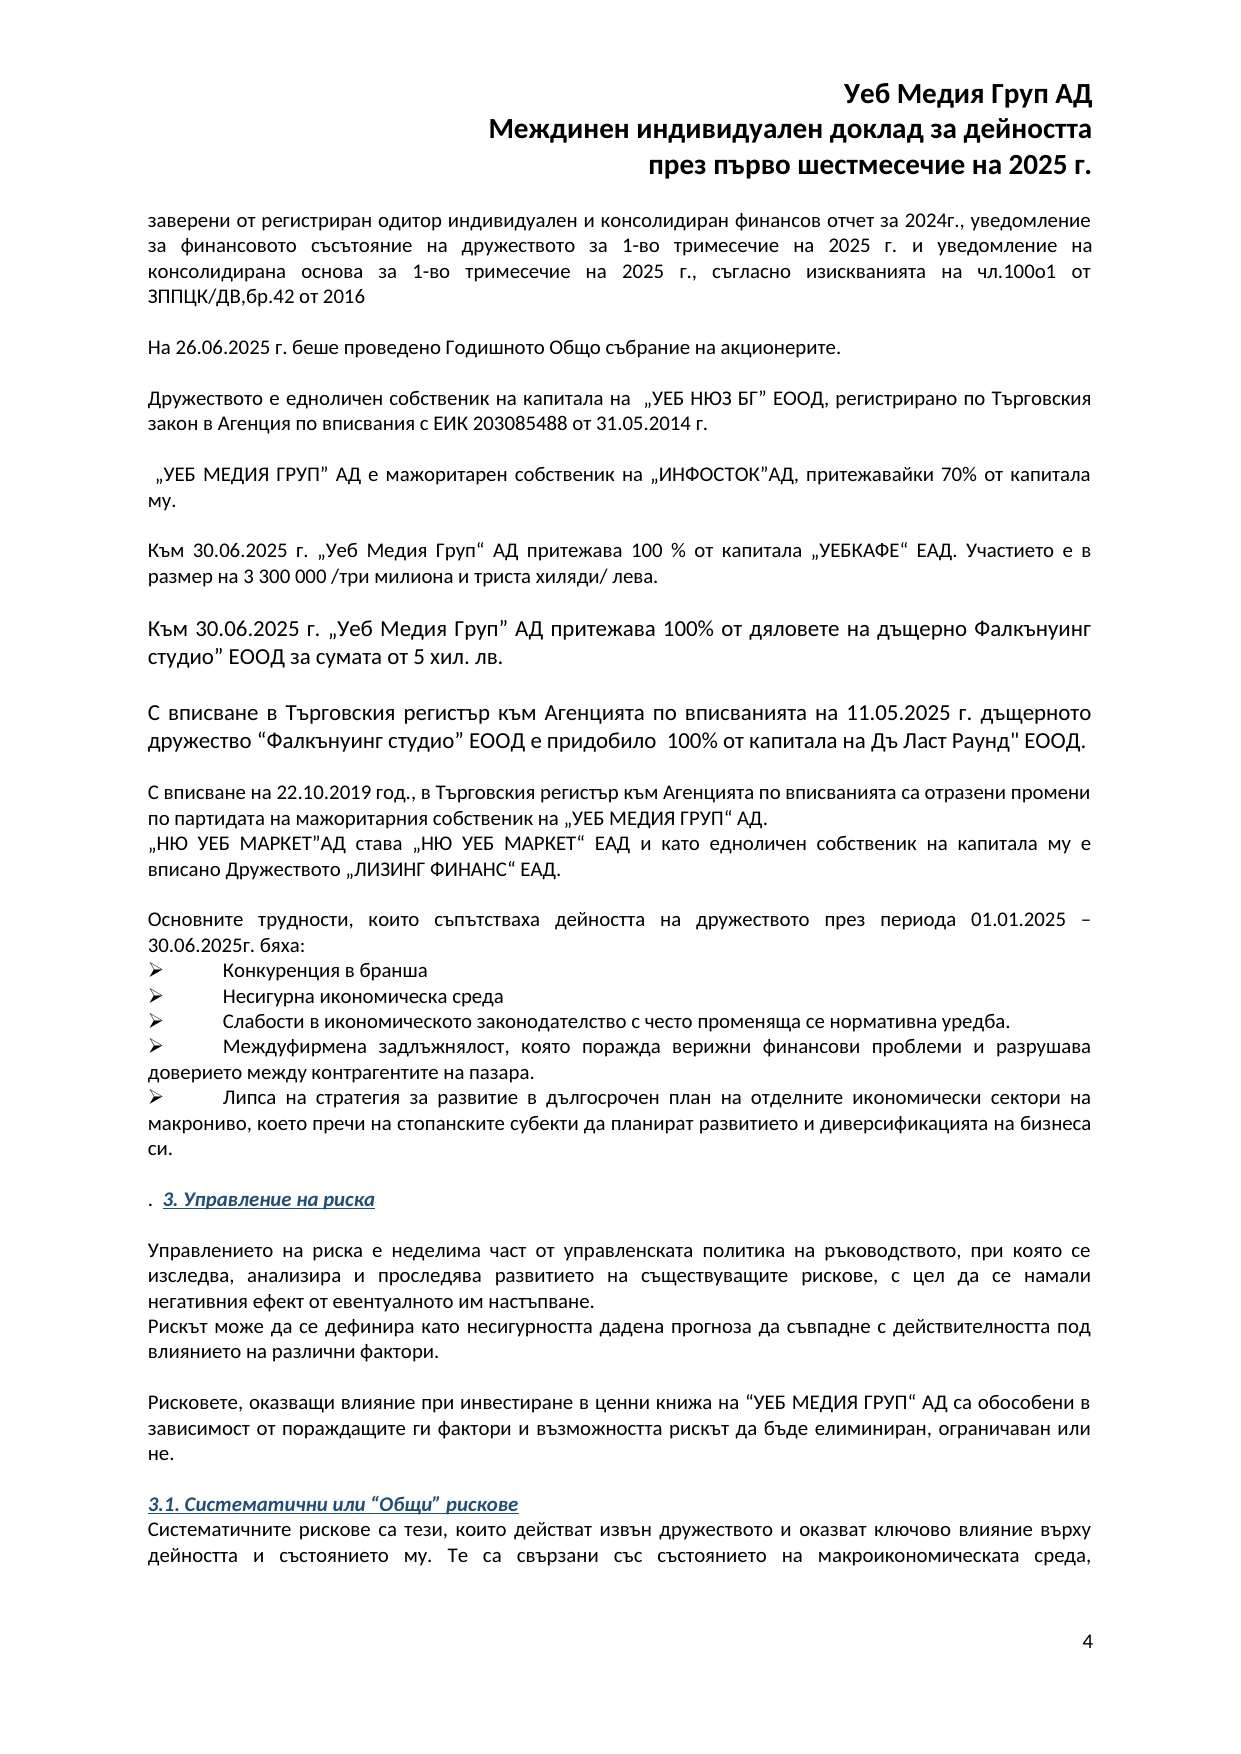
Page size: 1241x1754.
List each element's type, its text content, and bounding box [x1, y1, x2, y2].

text С вписване на 22.10.2019 год., в Търговския регистър към Агенцията по вписванията са отразени промени по партидата на мажоритарния собственик на „УЕБ МЕДИЯ ГРУП“ АД. [148, 779, 1093, 830]
text „НЮ УЕБ МАРКЕТ”АД става „НЮ УЕБ МАРКЕТ“ ЕАД и като едноличен собственик на капитала му е вписано Дружеството „ЛИЗИНГ ФИНАНС“ ЕАД. [148, 830, 1093, 881]
text С вписване в Търговския регистър към Агенцията по вписванията на 11.05.2025 г. дъщерното дружество “Фалкънуинг студио” ЕООД е придобило 100% от капитала на Дъ Ласт Раунд" ЕООД. [148, 698, 1093, 754]
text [148, 1517, 1093, 1567]
text Управлението на риска е неделима част от управленската политика на ръководството, при която се изследва, анализира и проследява развитието на съществуващите рискове, с цел да се намали негативния ефект от евентуалното им настъпване. [148, 1237, 1093, 1313]
list Конкуренция в бранша [148, 957, 1093, 983]
text Основните трудности, които съпътстваха дейността на дружеството през периода 01.01.2025 – 30.06.2025г. бяха: [148, 907, 1093, 957]
list Слабости в икономическото законодателство с често променяща се нормативна уредба. [148, 1008, 1093, 1034]
list Междуфирмена задлъжнялост, която поражда верижни финансови проблеми и разрушава доверието между контрагентите на пазара. [148, 1034, 1093, 1084]
text . 3. Управление на риска [148, 1186, 1093, 1212]
text На 26.06.2025 г. беше проведено Годишното Общо събрание на акционерите. [148, 334, 1093, 360]
text Към 30.06.2025 г. „Уеб Медия Груп” АД притежава 100% от дяловете на дъщерно Фалкънуинг студио” ЕООД за сумата от 5 хил. лв. [148, 614, 1093, 670]
list Липса на стратегия за развитие в дългосрочен план на отделните икономически сектори на макрониво, което пречи на стопанските субекти да планират развитието и диверсификацията на бизнеса си. [148, 1084, 1093, 1161]
text „УЕБ МЕДИЯ ГРУП” АД е мажоритарен собственик на „ИНФОСТОК”АД, притежавайки 70% от капитала му. [148, 461, 1093, 512]
text Дружеството е едноличен собственик на капитала на „УЕБ НЮЗ БГ” ЕООД, регистрирано по Търговския закон в Агенция по вписвания с ЕИК 203085488 от 31.05.2014 г. [148, 385, 1093, 436]
text Към 30.06.2025 г. „Уеб Медия Груп“ АД притежава 100 % от капитала „УЕБКАФЕ“ ЕАД. Участието е в размер на 3 300 000 /три милиона и триста хиляди/ лева. [148, 538, 1093, 588]
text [148, 207, 1093, 309]
text Рискът може да се дефинира като несигурността дадена прогноза да съвпадне с действителността под влиянието на различни фактори. [148, 1313, 1093, 1364]
text 3.1. Систематични или “Общи” рискове [148, 1491, 1093, 1517]
text Рисковете, оказващи влияние при инвестиране в ценни книжа на “УЕБ МЕДИЯ ГРУП“ АД са обособени в зависимост от пораждащите ги фактори и възможността рискът да бъде елиминиран, ограничаван или не. [148, 1389, 1093, 1466]
list Несигурна икономическа среда [148, 983, 1093, 1008]
